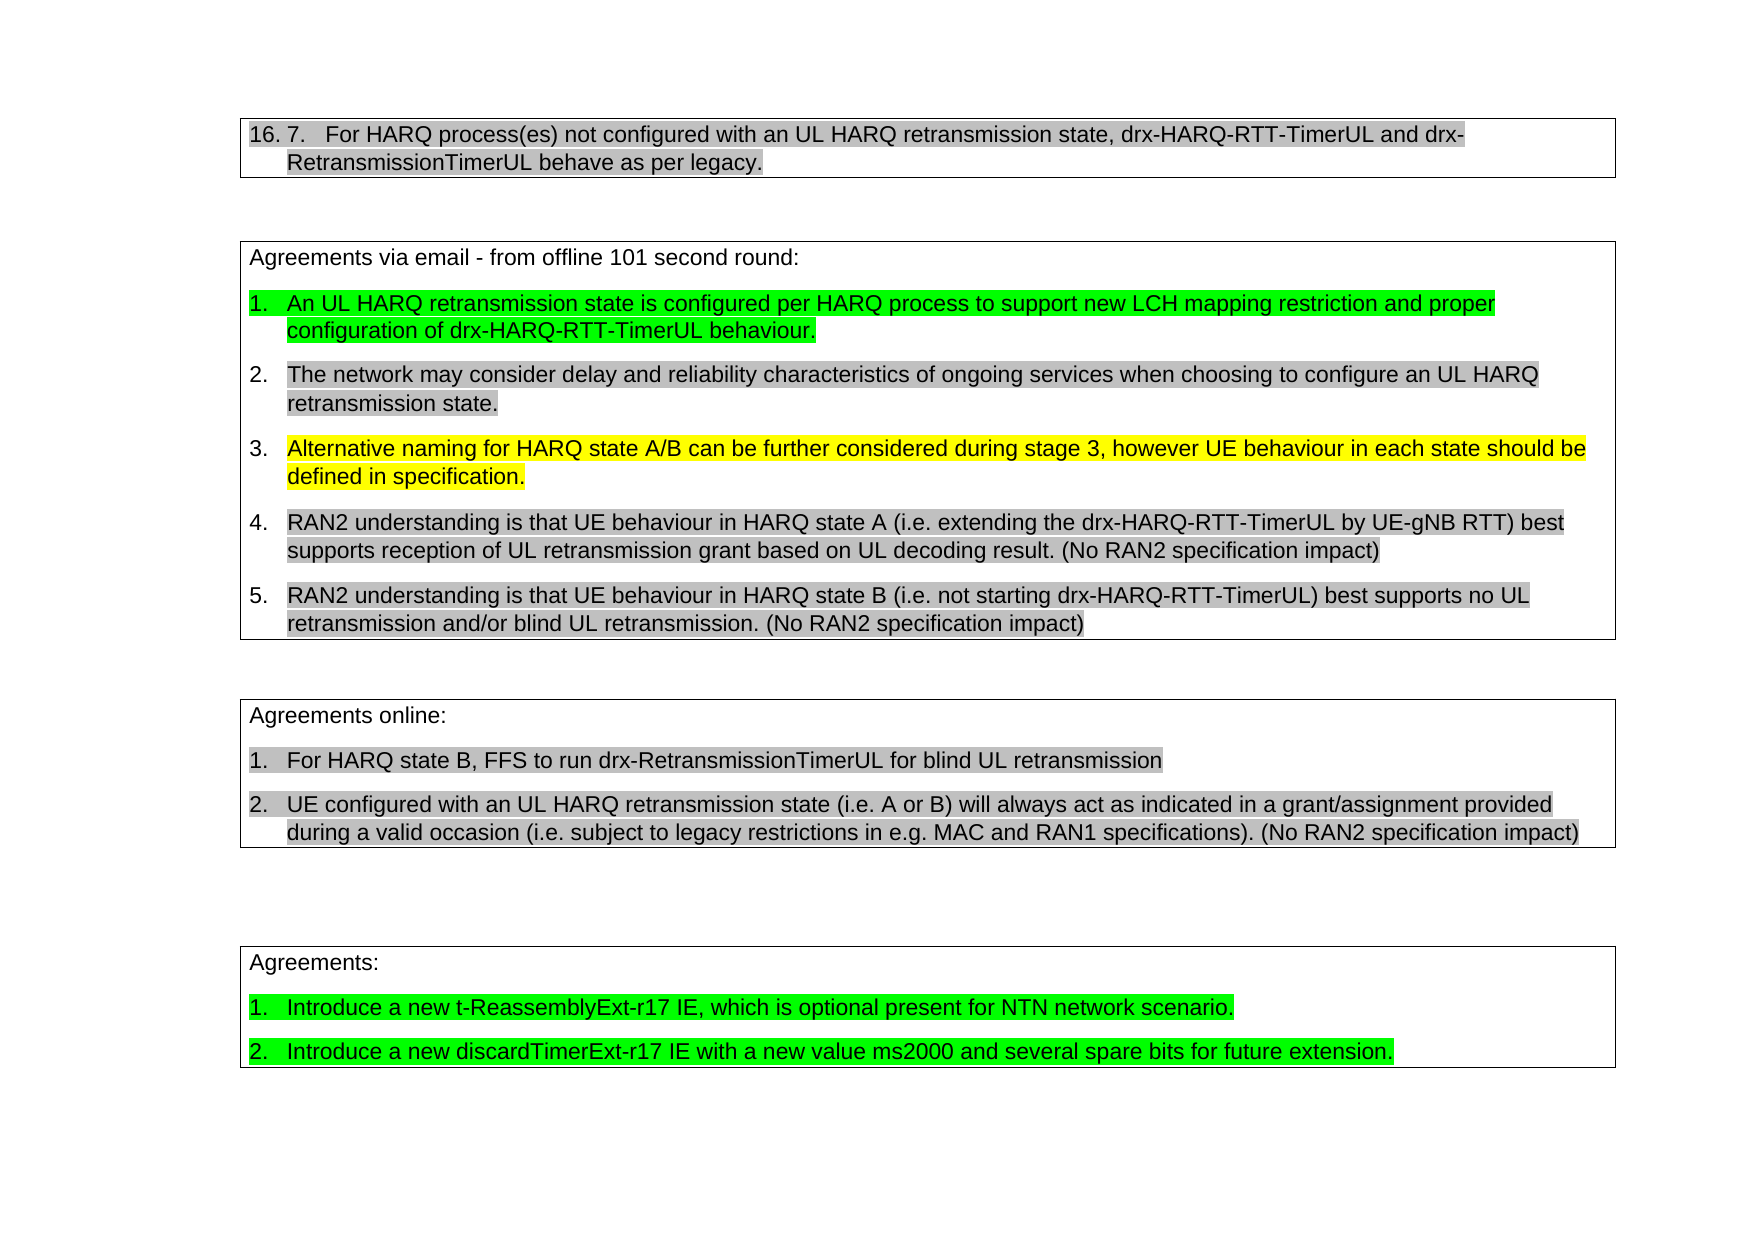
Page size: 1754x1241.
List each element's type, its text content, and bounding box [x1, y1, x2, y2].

list For HARQ state B, FFS to run drx-RetransmissionTimerUL for blind UL retransmission [241, 744, 1615, 773]
list An UL HARQ retransmission state is configured per HARQ process to support new LCH mapping restriction and proper configuration of drx-HARQ-RTT-TimerUL behaviour. [241, 286, 1615, 343]
text Agreements online: [241, 700, 1615, 728]
list Introduce a new discardTimerExt-r17 IE with a new value ms2000 and several spare bits for future extension. [241, 1035, 1615, 1067]
text 5. RAN2 understanding is that UE behaviour in HARQ state B (i.e. not starting drx-HARQ-RTT-TimerUL) best supports no UL retransmission and/or blind UL retransmission. (No RAN2 specification impact) [241, 579, 1615, 639]
text Agreements via email - from offline 101 second round: [241, 242, 1615, 271]
text Agreements: [241, 947, 1615, 975]
list 7. For HARQ process(es) not configured with an UL HARQ retransmission state, drx-HARQ-RTT-TimerUL and drx-RetransmissionTimerUL behave as per legacy. [241, 119, 1615, 177]
text 4. RAN2 understanding is that UE behaviour in HARQ state A (i.e. extending the drx-HARQ-RTT-TimerUL by UE-gNB RTT) best supports reception of UL retransmission grant based on UL decoding result. (No RAN2 specification impact) [241, 505, 1615, 563]
list Introduce a new t-ReassemblyExt-r17 IE, which is optional present for NTN network scenario. [241, 991, 1615, 1020]
text 2. The network may consider delay and reliability characteristics of ongoing services when choosing to configure an UL HARQ retransmission state. [241, 358, 1615, 416]
text 3. Alternative naming for HARQ state A/B can be further considered during stage 3, however UE behaviour in each state should be defined in specification. [241, 432, 1615, 490]
list UE configured with an UL HARQ retransmission state (i.e. A or B) will always act as indicated in a grant/assignment provided during a valid occasion (i.e. subject to legacy restrictions in e.g. MAC and RAN1 specifications). (No RAN2 specification impact) [241, 788, 1615, 847]
